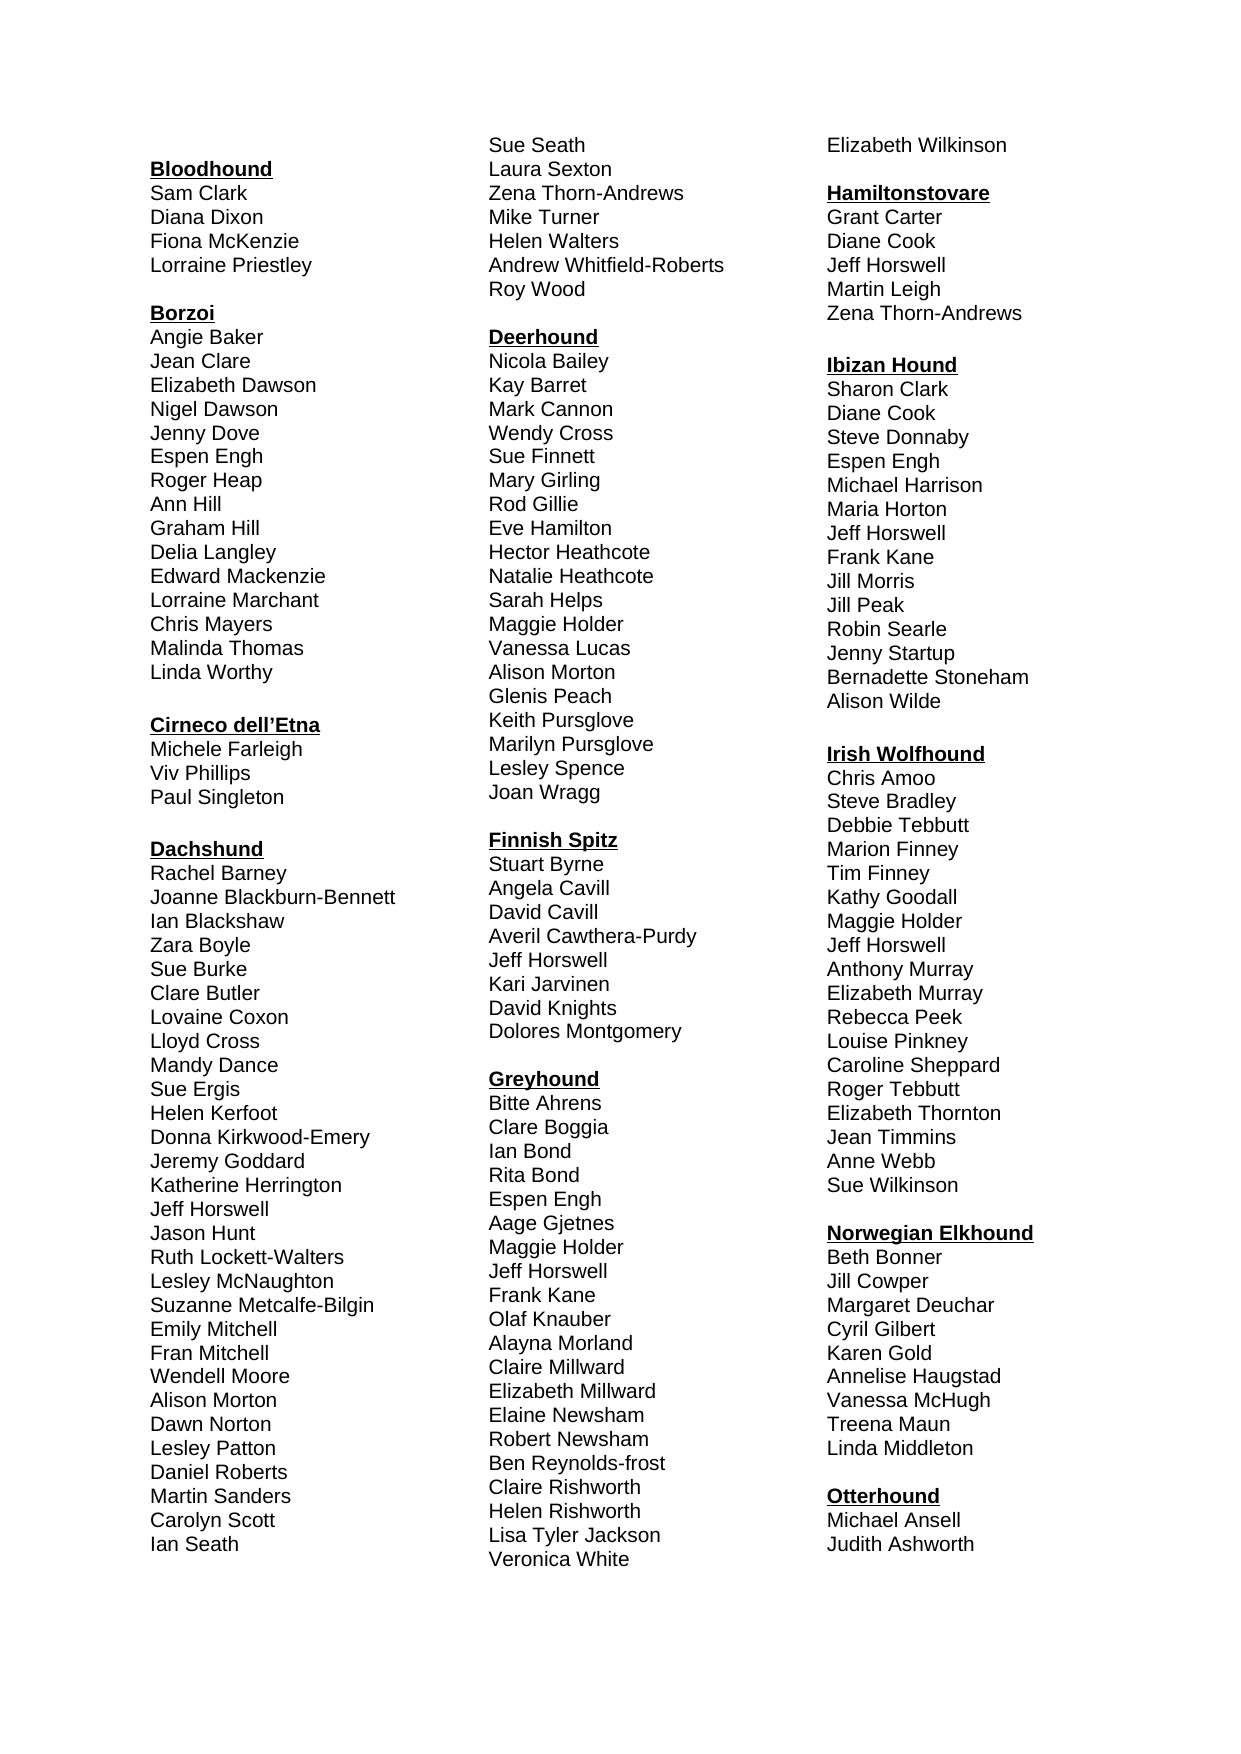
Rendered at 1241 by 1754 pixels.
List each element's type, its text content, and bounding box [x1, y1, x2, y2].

text Lorraine Priestley [150, 253, 413, 277]
text Viv Phillips [150, 761, 413, 784]
text Nicola Bailey [488, 348, 752, 372]
text Espen Engh [488, 1187, 752, 1211]
text Katherine Herrington [150, 1173, 413, 1197]
text Sharon Clark [827, 377, 1090, 401]
text Jill Morris [827, 569, 1090, 593]
text Dawn Norton [150, 1412, 413, 1436]
text Bitte Ahrens [488, 1091, 752, 1115]
text Otterhound [827, 1484, 1090, 1508]
text Averil Cawthera-Purdy [488, 923, 752, 947]
text Kay Barret [488, 372, 752, 396]
text Laura Sexton [488, 157, 752, 181]
text Malinda Thomas [150, 636, 413, 660]
text Eve Hamilton [488, 516, 752, 540]
text Margaret Deuchar [827, 1292, 1090, 1316]
text Roy Wood [488, 277, 752, 301]
text Marion Finney [827, 837, 1090, 861]
text Nigel Dawson [150, 396, 413, 420]
text Grant Carter [827, 205, 1090, 229]
text Claire Millward [488, 1355, 752, 1379]
text Maggie Holder [488, 612, 752, 636]
text Deerhound [488, 324, 752, 348]
text Dachshund [150, 837, 413, 861]
text Alison Morton [150, 1388, 413, 1412]
text Martin Leigh [827, 277, 1090, 301]
text Bloodhound [150, 157, 413, 181]
text Mary Girling [488, 468, 752, 492]
text Debbie Tebbutt [827, 813, 1090, 837]
text Mike Turner [488, 205, 752, 229]
text Ruth Lockett-Walters [150, 1244, 413, 1268]
text Louise Pinkney [827, 1029, 1090, 1053]
text Sue Ergis [150, 1077, 413, 1101]
text Bernadette Stoneham [827, 665, 1090, 689]
text Jeremy Goddard [150, 1149, 413, 1173]
text Borzoi [150, 301, 413, 324]
text Zena Thorn-Andrews [488, 181, 752, 205]
text Joanne Blackburn-Bennett [150, 885, 413, 909]
text Elizabeth Wilkinson [827, 133, 1090, 157]
text Wendell Moore [150, 1364, 413, 1388]
text Stuart Byrne [488, 852, 752, 876]
text Judith Ashworth [827, 1532, 1090, 1556]
text Maggie Holder [488, 1235, 752, 1259]
text Anne Webb [827, 1149, 1090, 1173]
text Ian Bond [488, 1139, 752, 1163]
text Michele Farleigh [150, 737, 413, 761]
text Elizabeth Thornton [827, 1101, 1090, 1125]
text Dolores Montgomery [488, 1019, 752, 1043]
text Edward Mackenzie [150, 564, 413, 588]
text Jeff Horswell [150, 1197, 413, 1221]
text Diane Cook [827, 401, 1090, 425]
text Jeff Horswell [488, 1259, 752, 1283]
text Lisa Tyler Jackson [488, 1522, 752, 1546]
text Mandy Dance [150, 1053, 413, 1077]
text Rachel Barney [150, 861, 413, 885]
text Natalie Heathcote [488, 564, 752, 588]
text Lovaine Coxon [150, 1005, 413, 1029]
text Robin Searle [827, 617, 1090, 641]
text Carolyn Scott [150, 1508, 413, 1532]
text Vanessa McHugh [827, 1388, 1090, 1412]
text Alison Morton [488, 660, 752, 684]
text Zara Boyle [150, 933, 413, 957]
text Helen Walters [488, 229, 752, 253]
text Chris Mayers [150, 612, 413, 636]
text Fran Mitchell [150, 1340, 413, 1364]
text Jean Timmins [827, 1125, 1090, 1149]
text Diana Dixon [150, 205, 413, 229]
text Jill Cowper [827, 1268, 1090, 1292]
text Helen Kerfoot [150, 1101, 413, 1125]
text Treena Maun [827, 1412, 1090, 1436]
text Elizabeth Millward [488, 1379, 752, 1403]
text Angela Cavill [488, 876, 752, 899]
text Lesley Patton [150, 1436, 413, 1460]
text Michael Ansell [827, 1508, 1090, 1532]
text Marilyn Pursglove [488, 732, 752, 756]
text Kari Jarvinen [488, 971, 752, 995]
text Rod Gillie [488, 492, 752, 516]
text Irish Wolfhound [827, 741, 1090, 765]
text Veronica White [488, 1546, 752, 1570]
text Jenny Startup [827, 641, 1090, 665]
text Norwegian Elkhound [827, 1221, 1090, 1244]
text Lloyd Cross [150, 1029, 413, 1053]
text Ben Reynolds-frost [488, 1451, 752, 1474]
text Zena Thorn-Andrews [827, 301, 1090, 324]
text Steve Bradley [827, 789, 1090, 813]
text Ann Hill [150, 492, 413, 516]
text Clare Butler [150, 981, 413, 1005]
text Espen Engh [827, 449, 1090, 473]
text Donna Kirkwood-Emery [150, 1125, 413, 1149]
text Martin Sanders [150, 1484, 413, 1508]
text Aage Gjetnes [488, 1211, 752, 1235]
text Chris Amoo [827, 765, 1090, 789]
text Claire Rishworth [488, 1474, 752, 1498]
text Jeff Horswell [827, 933, 1090, 957]
text Greyhound [488, 1067, 752, 1091]
text Paul Singleton [150, 784, 413, 808]
text Ian Seath [150, 1532, 413, 1556]
text Michael Harrison [827, 473, 1090, 497]
text Elizabeth Dawson [150, 372, 413, 396]
text Joan Wragg [488, 780, 752, 804]
text Frank Kane [488, 1283, 752, 1307]
text Maria Horton [827, 497, 1090, 521]
text Angie Baker [150, 324, 413, 348]
text Annelise Haugstad [827, 1364, 1090, 1388]
text Elizabeth Murray [827, 981, 1090, 1005]
text Diane Cook [827, 229, 1090, 253]
text Robert Newsham [488, 1427, 752, 1451]
text Steve Donnaby [827, 425, 1090, 449]
text Espen Engh [150, 444, 413, 468]
text Jill Peak [827, 593, 1090, 617]
text Kathy Goodall [827, 885, 1090, 909]
text Olaf Knauber [488, 1307, 752, 1331]
text Lorraine Marchant [150, 588, 413, 612]
text Jean Clare [150, 348, 413, 372]
text Sarah Helps [488, 588, 752, 612]
text David Cavill [488, 899, 752, 923]
text Ian Blackshaw [150, 909, 413, 933]
text Alison Wilde [827, 689, 1090, 713]
text Hamiltonstovare [827, 181, 1090, 205]
text Rebecca Peek [827, 1005, 1090, 1029]
text Fiona McKenzie [150, 229, 413, 253]
text Sue Burke [150, 957, 413, 981]
text Jason Hunt [150, 1221, 413, 1244]
text Tim Finney [827, 861, 1090, 885]
text Anthony Murray [827, 957, 1090, 981]
text Jeff Horswell [827, 521, 1090, 545]
text Vanessa Lucas [488, 636, 752, 660]
text Rita Bond [488, 1163, 752, 1187]
text Sue Seath [488, 133, 752, 157]
text Delia Langley [150, 540, 413, 564]
text Roger Tebbutt [827, 1077, 1090, 1101]
text Clare Boggia [488, 1115, 752, 1139]
text Linda Worthy [150, 660, 413, 684]
text Keith Pursglove [488, 708, 752, 732]
text Finnish Spitz [488, 828, 752, 852]
text Lesley McNaughton [150, 1268, 413, 1292]
text Lesley Spence [488, 756, 752, 780]
text Beth Bonner [827, 1244, 1090, 1268]
text Alayna Morland [488, 1331, 752, 1355]
text Elaine Newsham [488, 1403, 752, 1427]
text Jeff Horswell [827, 253, 1090, 277]
text Mark Cannon [488, 396, 752, 420]
text Jeff Horswell [488, 947, 752, 971]
text Andrew Whitfield-Roberts [488, 253, 752, 277]
text Sue Finnett [488, 444, 752, 468]
text Emily Mitchell [150, 1316, 413, 1340]
text Hector Heathcote [488, 540, 752, 564]
text Helen Rishworth [488, 1498, 752, 1522]
text Daniel Roberts [150, 1460, 413, 1484]
text Sam Clark [150, 181, 413, 205]
text Cyril Gilbert [827, 1316, 1090, 1340]
text Maggie Holder [827, 909, 1090, 933]
text Glenis Peach [488, 684, 752, 708]
text Cirneco dell’Etna [150, 713, 413, 737]
text Graham Hill [150, 516, 413, 540]
text Caroline Sheppard [827, 1053, 1090, 1077]
text Roger Heap [150, 468, 413, 492]
text Wendy Cross [488, 420, 752, 444]
text Linda Middleton [827, 1436, 1090, 1460]
text Karen Gold [827, 1340, 1090, 1364]
text Sue Wilkinson [827, 1173, 1090, 1197]
text Frank Kane [827, 545, 1090, 569]
text Jenny Dove [150, 420, 413, 444]
text Suzanne Metcalfe-Bilgin [150, 1292, 413, 1316]
text David Knights [488, 995, 752, 1019]
text Ibizan Hound [827, 353, 1090, 377]
